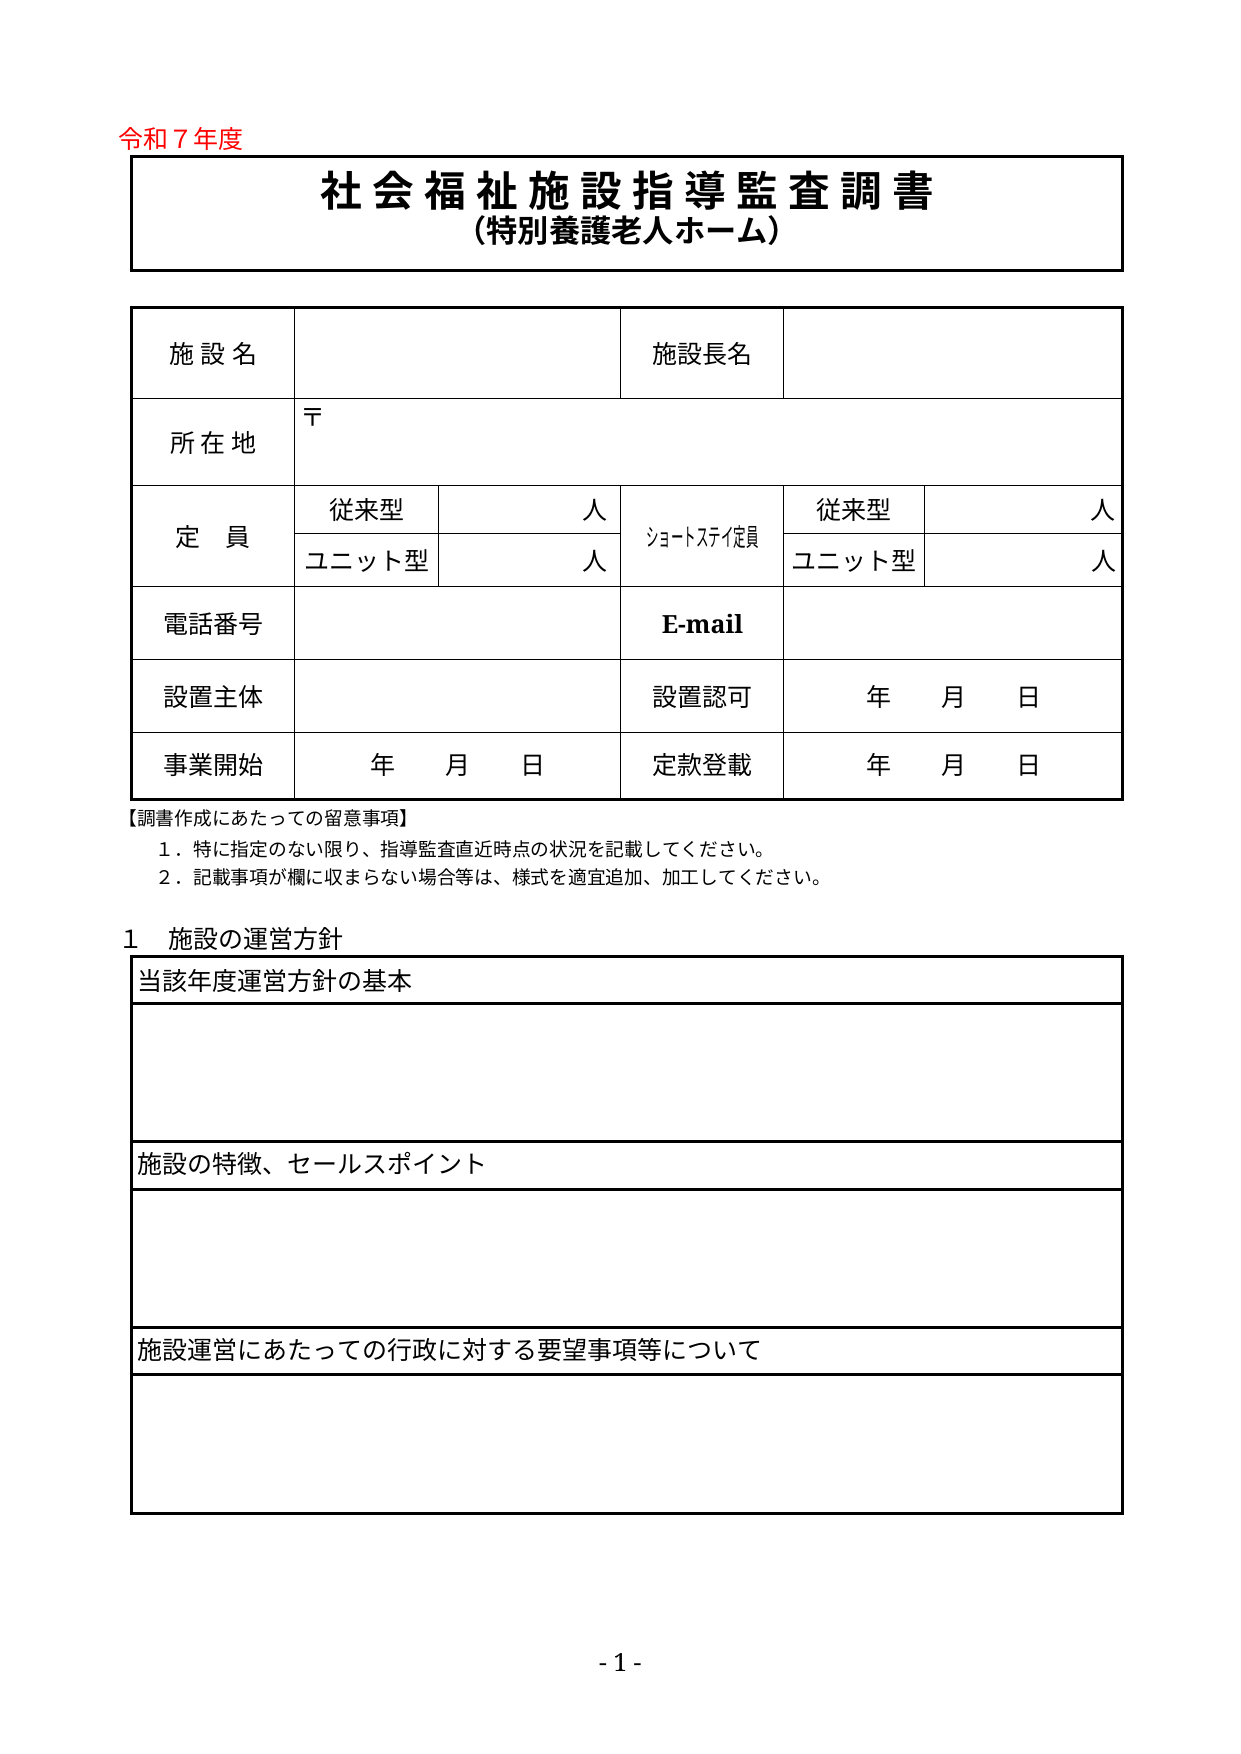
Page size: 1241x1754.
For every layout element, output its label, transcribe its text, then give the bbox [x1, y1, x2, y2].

table_cell 年 月 日 [784, 660, 1121, 732]
text 令和７年度 [118, 124, 1122, 155]
table_cell 従来型 [295, 486, 438, 533]
text 【調書作成にあたっての留意事項】 [118, 801, 1122, 832]
table_header 施設長名 [621, 309, 783, 398]
table_cell 設置認可 [621, 660, 783, 732]
table_header [295, 309, 620, 398]
table_cell 年 月 日 [295, 733, 620, 798]
table_cell ユニット型 [295, 534, 438, 586]
table_header 当該年度運営方針の基本 [133, 958, 1121, 1002]
table_cell 所 在 地 [133, 399, 294, 485]
table_cell 施設の特徴、セールスポイント [133, 1143, 1121, 1187]
table_cell 電話番号 [133, 587, 294, 659]
table_header 社 会 福 祉 施 設 指 導 監 査 調 書 （特別養護老人ホーム） [133, 158, 1121, 269]
table_cell 施設運営にあたっての行政に対する要望事項等について [133, 1329, 1121, 1373]
text １ 施設の運営方針 [118, 924, 1122, 954]
table_cell [295, 587, 620, 659]
table_cell 年 月 日 [784, 733, 1121, 798]
table_cell 〒 [295, 399, 1121, 485]
table_cell [295, 660, 620, 732]
table_cell 人 [439, 486, 620, 533]
table_cell [133, 1005, 1121, 1140]
table_cell 人 [925, 534, 1121, 586]
table_cell [133, 1191, 1121, 1326]
table_cell E-mail [621, 587, 783, 659]
table_cell 従来型 [784, 486, 924, 533]
text ２．記載事項が欄に収まらない場合等は、様式を適宜追加、加工してください。 [118, 862, 1122, 889]
table_header 施 設 名 [133, 309, 294, 398]
table_cell 人 [925, 486, 1121, 533]
text １．特に指定のない限り、指導監査直近時点の状況を記載してください。 [118, 832, 1122, 862]
table_cell [784, 587, 1121, 659]
table_cell ショートステイ定員 [621, 486, 783, 586]
table_cell ユニット型 [784, 534, 924, 586]
table_cell [133, 1376, 1121, 1512]
table_cell 人 [439, 534, 620, 586]
table_header [784, 309, 1121, 398]
table_cell 設置主体 [133, 660, 294, 732]
table_cell 定 員 [133, 486, 294, 586]
table_cell 事業開始 [133, 733, 294, 798]
table_cell 定款登載 [621, 733, 783, 798]
